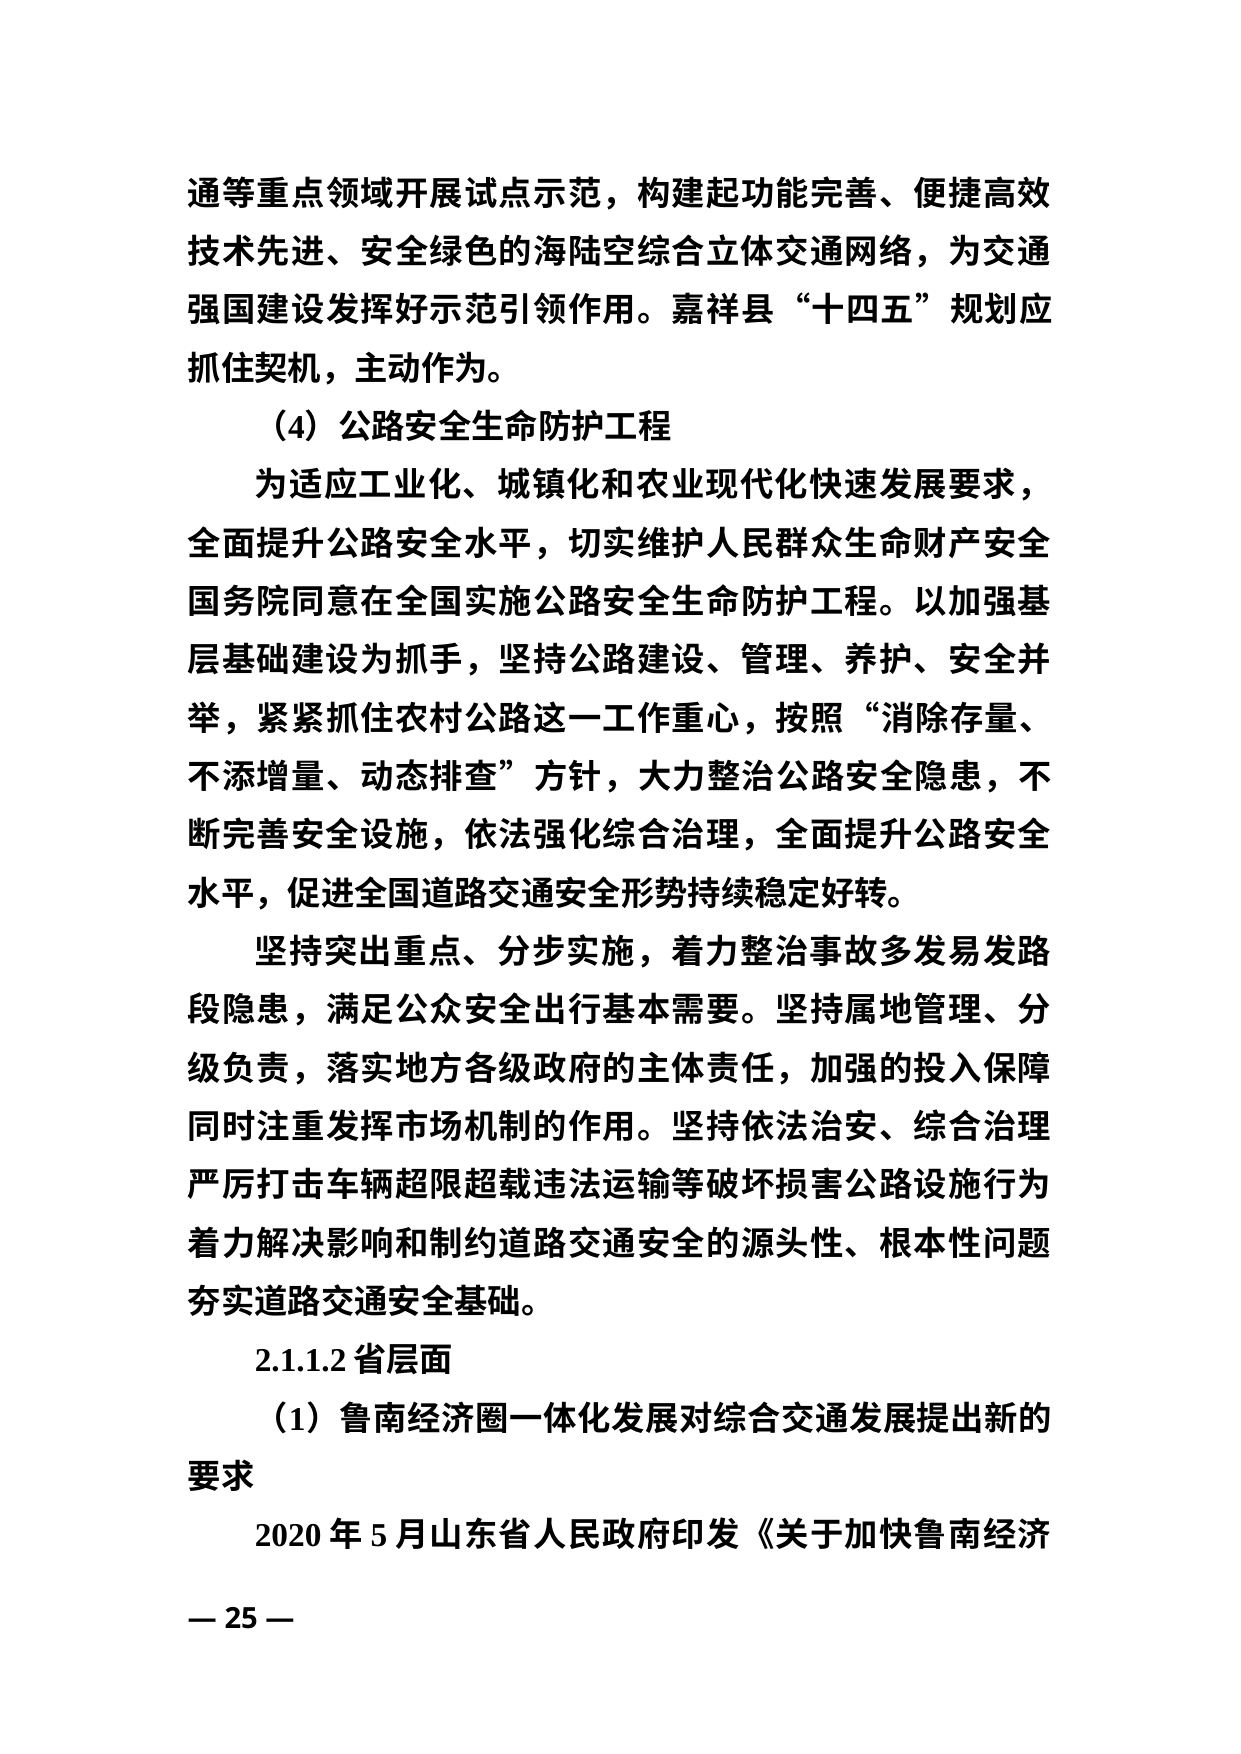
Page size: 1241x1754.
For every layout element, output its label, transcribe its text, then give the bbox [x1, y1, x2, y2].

text 坚持突出重点、分步实施，着力整治事故多发易发路段隐患，满足公众安全出行基本需要。坚持属地管理、分级负责，落实地方各级政府的主体责任，加强的投入保障，同时注重发挥市场机制的作用。坚持依法治安、综合治理，严厉打击车辆超限超载违法运输等破坏损害公路设施行为，着力解决影响和制约道路交通安全的源头性、根本性问题，夯实道路交通安全基础。 [187, 917, 1053, 1325]
subtitle 2.1.1.2省层面 [187, 1325, 1053, 1383]
text 为适应工业化、城镇化和农业现代化快速发展要求，全面提升公路安全水平，切实维护人民群众生命财产安全，国务院同意在全国实施公路安全生命防护工程。以加强基层基础建设为抓手，坚持公路建设、管理、养护、安全并举，紧紧抓住农村公路这一工作重心，按照“消除存量、不添增量、动态排查”方针，大力整治公路安全隐患，不断完善安全设施，依法强化综合治理，全面提升公路安全水平，促进全国道路交通安全形势持续稳定好转。 [187, 450, 1053, 917]
text （4）公路安全生命防护工程 [187, 392, 1053, 450]
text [187, 158, 1053, 392]
text （1）鲁南经济圈一体化发展对综合交通发展提出新的要求 [187, 1383, 1053, 1500]
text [187, 1500, 1053, 1558]
